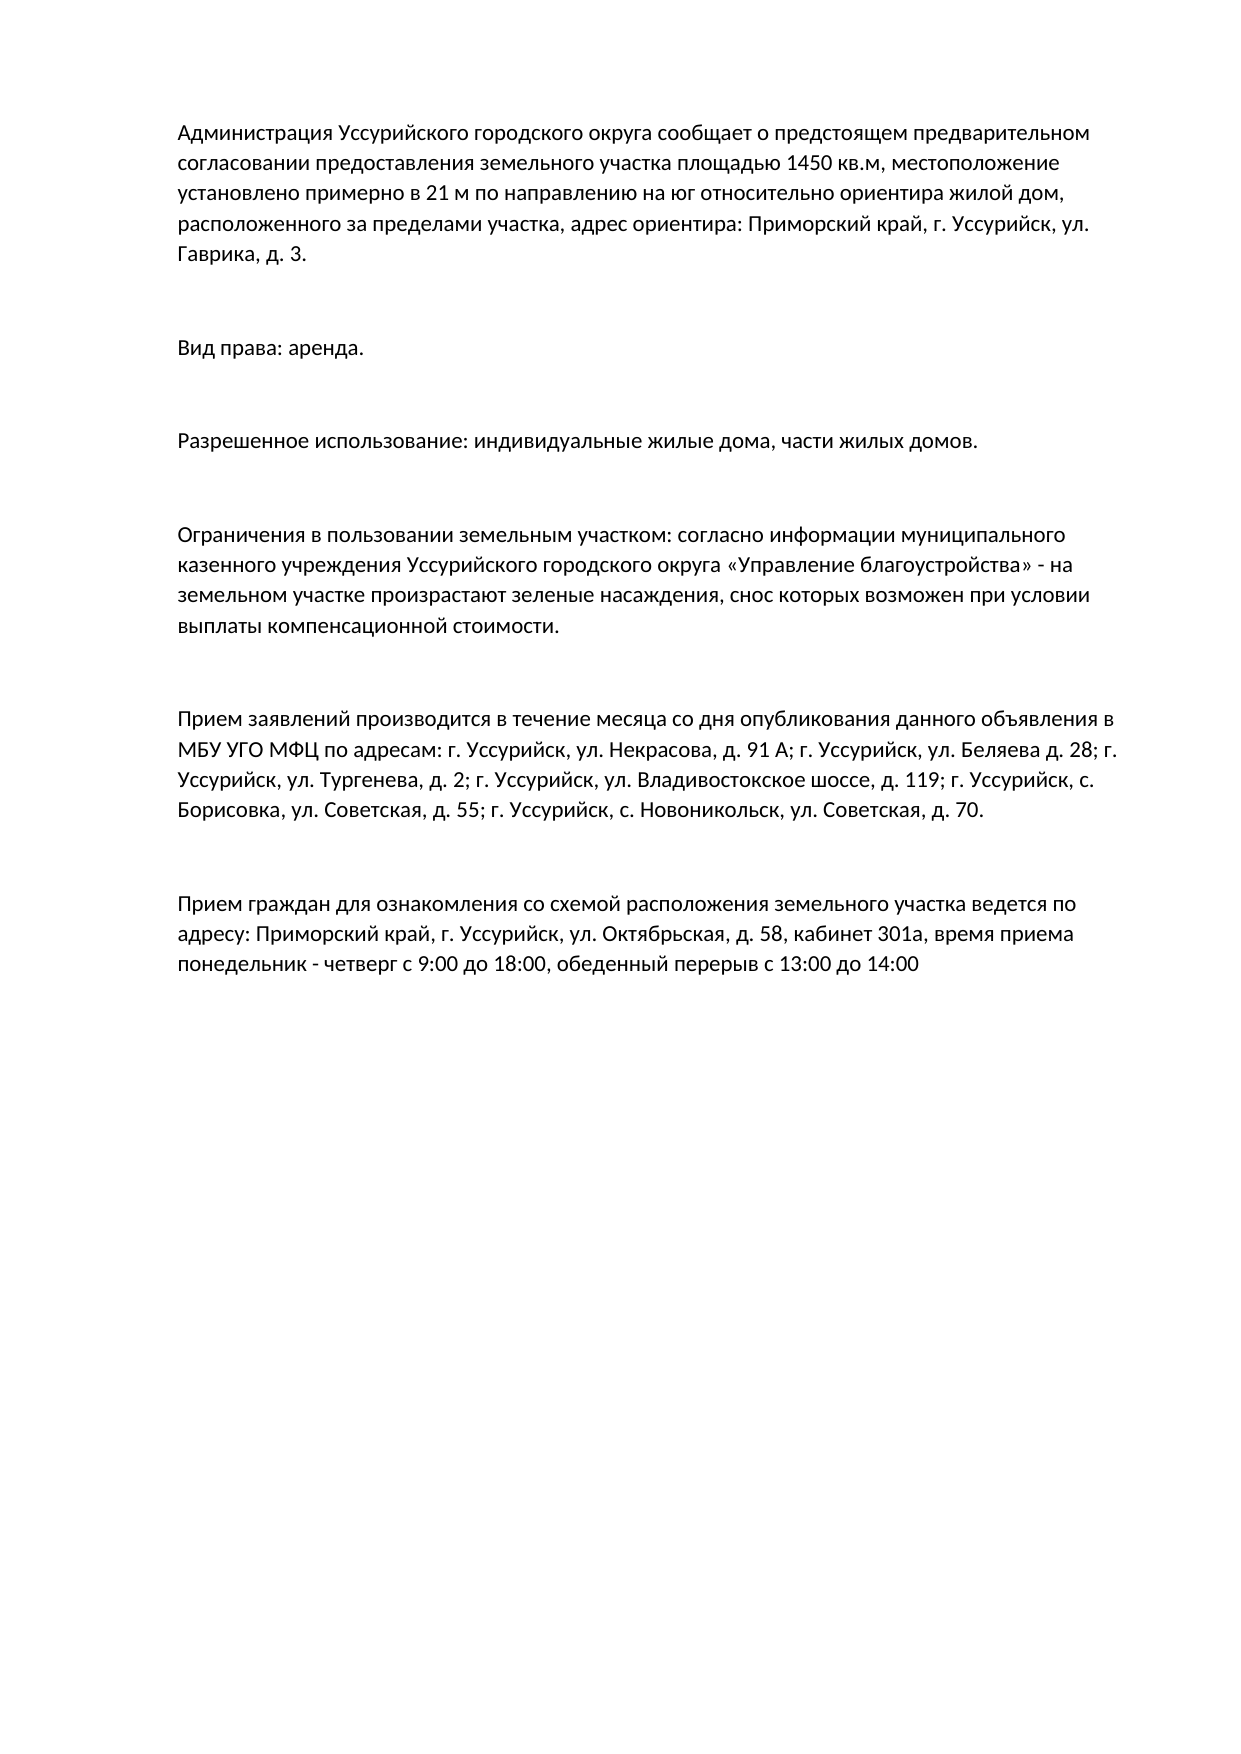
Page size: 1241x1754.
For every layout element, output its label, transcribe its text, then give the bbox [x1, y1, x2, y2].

text Ограничения в пользовании земельным участком: согласно информации муниципального казенного учреждения Уссурийского городского округа «Управление благоустройства» - на земельном участке произрастают зеленые насаждения, снос которых возможен при условии выплаты компенсационной стоимости. [177, 520, 1152, 639]
text Прием граждан для ознакомления со схемой расположения земельного участка ведется по адресу: Приморский край, г. Уссурийск, ул. Октябрьская, д. 58, кабинет 301а, время приема понедельник - четверг с 9:00 до 18:00, обеденный перерыв с 13:00 до 14:00 [177, 889, 1152, 977]
text Прием заявлений производится в течение месяца со дня опубликования данного объявления в МБУ УГО МФЦ по адресам: г. Уссурийск, ул. Некрасова, д. 91 А; г. Уссурийск, ул. Беляева д. 28; г. Уссурийск, ул. Тургенева, д. 2; г. Уссурийск, ул. Владивостокское шоссе, д. 119; г. Уссурийск, с. Борисовка, ул. Советская, д. 55; г. Уссурийск, с. Новоникольск, ул. Советская, д. 70. [177, 704, 1152, 823]
text Разрешенное использование: индивидуальные жилые дома, части жилых домов. [177, 426, 1152, 454]
text Администрация Уссурийского городского округа сообщает о предстоящем предварительном согласовании предоставления земельного участка площадью 1450 кв.м, местоположение установлено примерно в 21 м по направлению на юг относительно ориентира жилой дом, расположенного за пределами участка, адрес ориентира: Приморский край, г. Уссурийск, ул. Гаврика, д. 3. [177, 118, 1152, 267]
text Вид права: аренда. [177, 333, 1152, 361]
